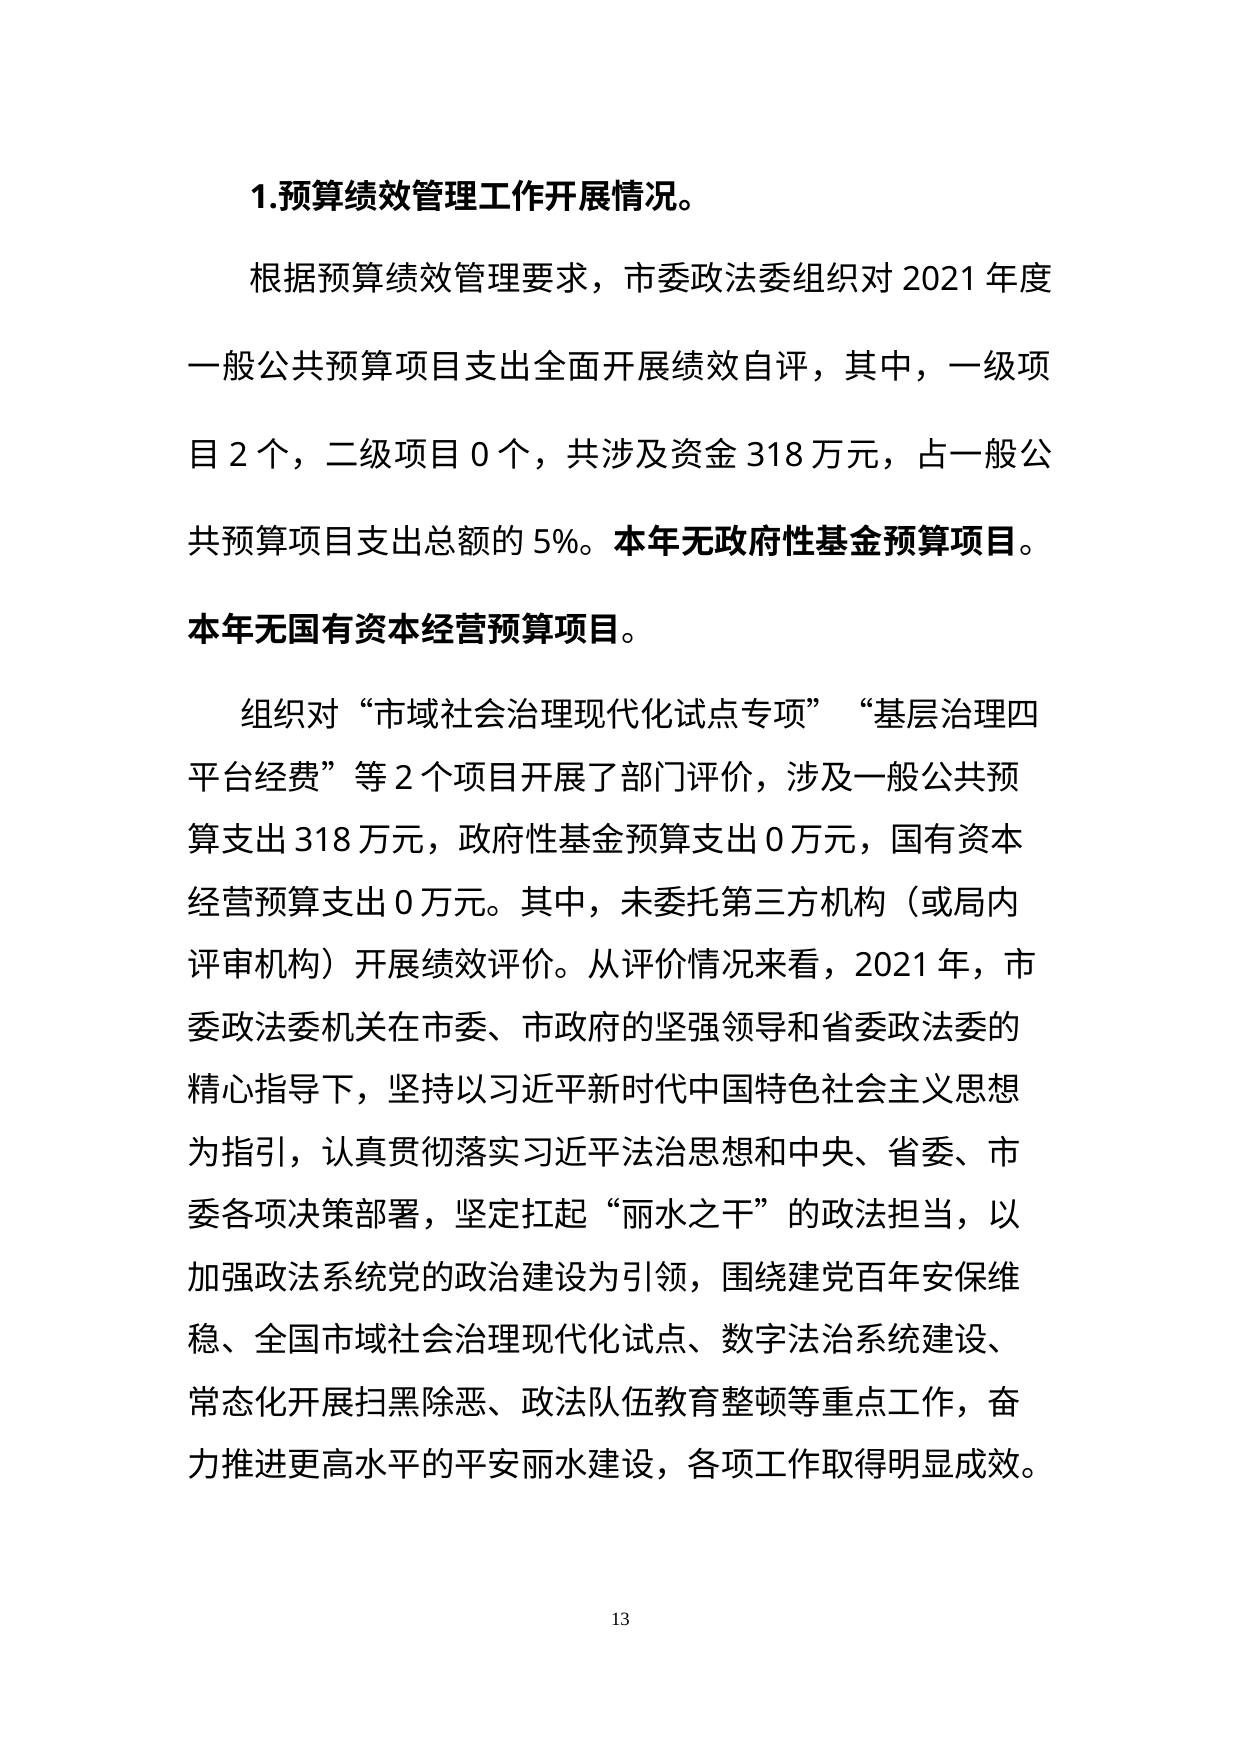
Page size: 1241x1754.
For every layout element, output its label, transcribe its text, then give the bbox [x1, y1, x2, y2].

text 根据预算绩效管理要求，市委政法委组织对2021年度一般公共预算项目支出全面开展绩效自评，其中，一级项目2个，二级项目0个，共涉及资金318万元，占一般公共预算项目支出总额的5%。本年无政府性基金预算项目。本年无国有资本经营预算项目。 [187, 244, 1053, 660]
list 组织对“市域社会治理现代化试点专项”“基层治理四平台经费”等2个项目开展了部门评价，涉及一般公共预算支出318万元，政府性基金预算支出0万元，国有资本经营预算支出0万元。其中，未委托第三方机构（或局内评审机构）开展绩效评价。从评价情况来看，2021年，市委政法委机关在市委、市政府的坚强领导和省委政法委的精心指导下，坚持以习近平新时代中国特色社会主义思想为指引，认真贯彻落实习近平法治思想和中央、省委、市委各项决策部署，坚定扛起“丽水之干”的政法担当，以加强政法系统党的政治建设为引领，围绕建党百年安保维稳、全国市域社会治理现代化试点、数字法治系统建设、常态化开展扫黑除恶、政法队伍教育整顿等重点工作，奋力推进更高水平的平安丽水建设，各项工作取得明显成效。 [187, 677, 1053, 1489]
text 1.预算绩效管理工作开展情况。 [187, 162, 1053, 227]
